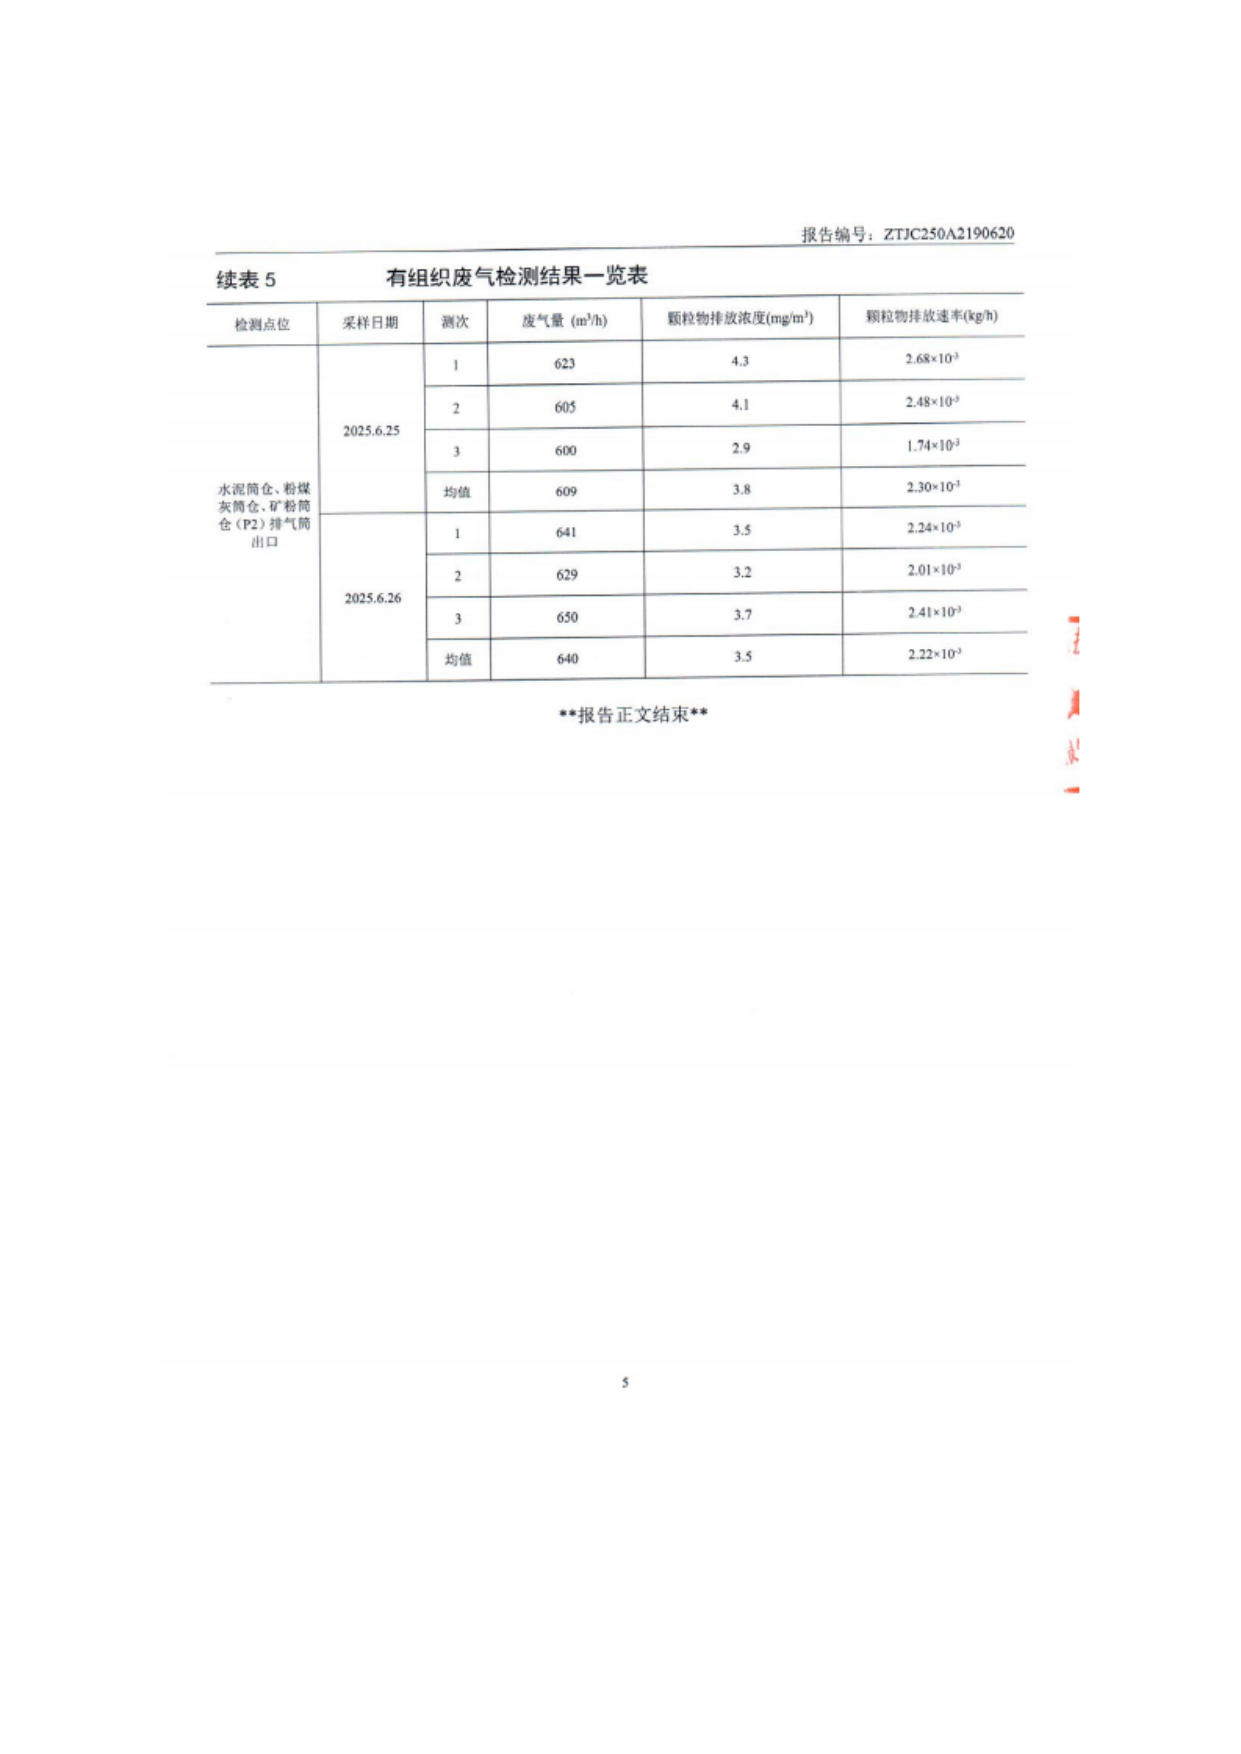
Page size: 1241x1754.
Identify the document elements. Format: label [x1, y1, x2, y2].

picture [160, 161, 1080, 1463]
